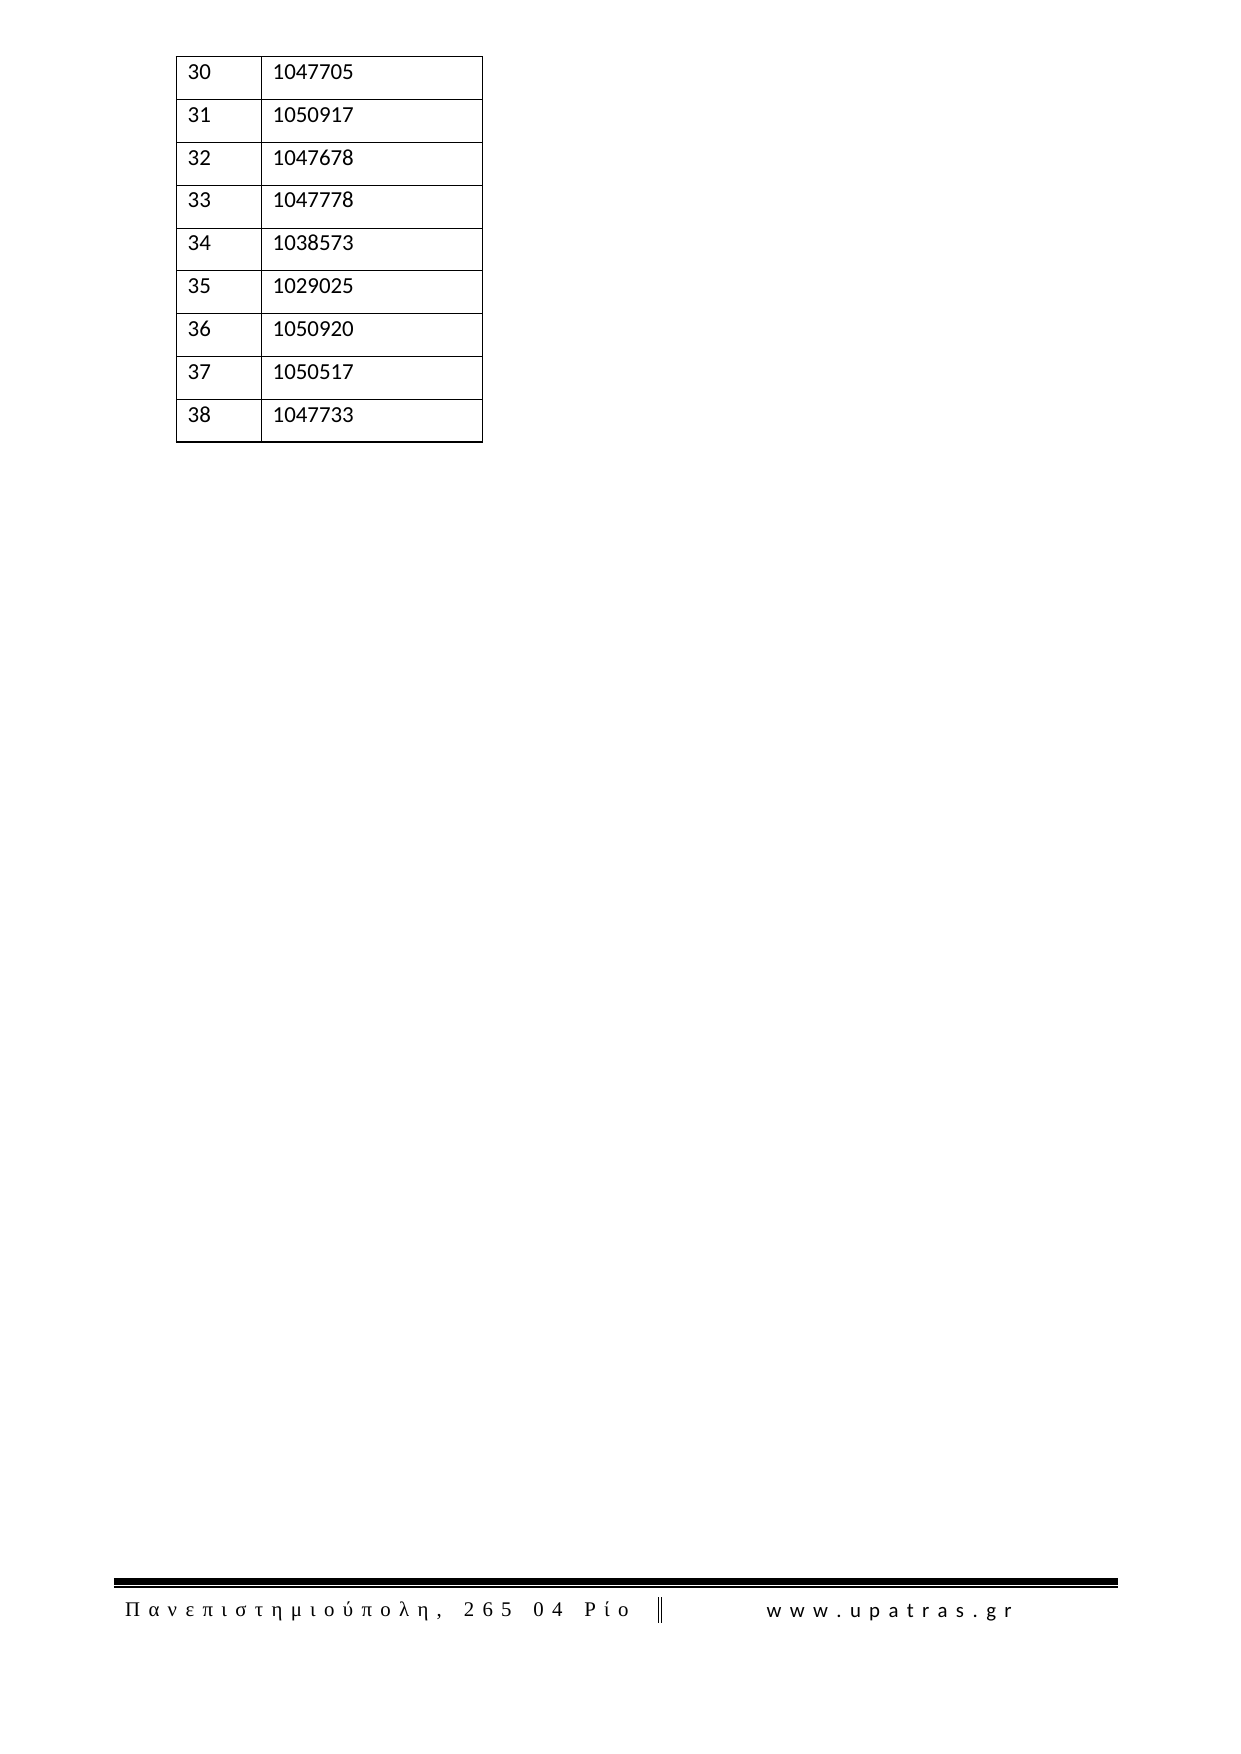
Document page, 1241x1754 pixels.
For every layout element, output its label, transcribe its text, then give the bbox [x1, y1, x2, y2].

table_cell 1029025 [262, 271, 482, 313]
table_cell 1038573 [262, 229, 482, 270]
table_cell 34 [177, 229, 261, 270]
table_cell 1047705 [262, 57, 482, 99]
table_cell 33 [177, 186, 261, 227]
table_cell 30 [177, 57, 261, 99]
table_cell 1050917 [262, 100, 482, 142]
table_cell 35 [177, 271, 261, 313]
table_cell 36 [177, 314, 261, 356]
table_cell 31 [177, 100, 261, 142]
table_cell 1047778 [262, 186, 482, 227]
table_cell 38 [177, 400, 261, 441]
table_cell 1047678 [262, 143, 482, 184]
table_cell 1050517 [262, 357, 482, 399]
table_cell 1047733 [262, 400, 482, 441]
table_cell 32 [177, 143, 261, 184]
table_cell 1050920 [262, 314, 482, 356]
table_cell 37 [177, 357, 261, 399]
